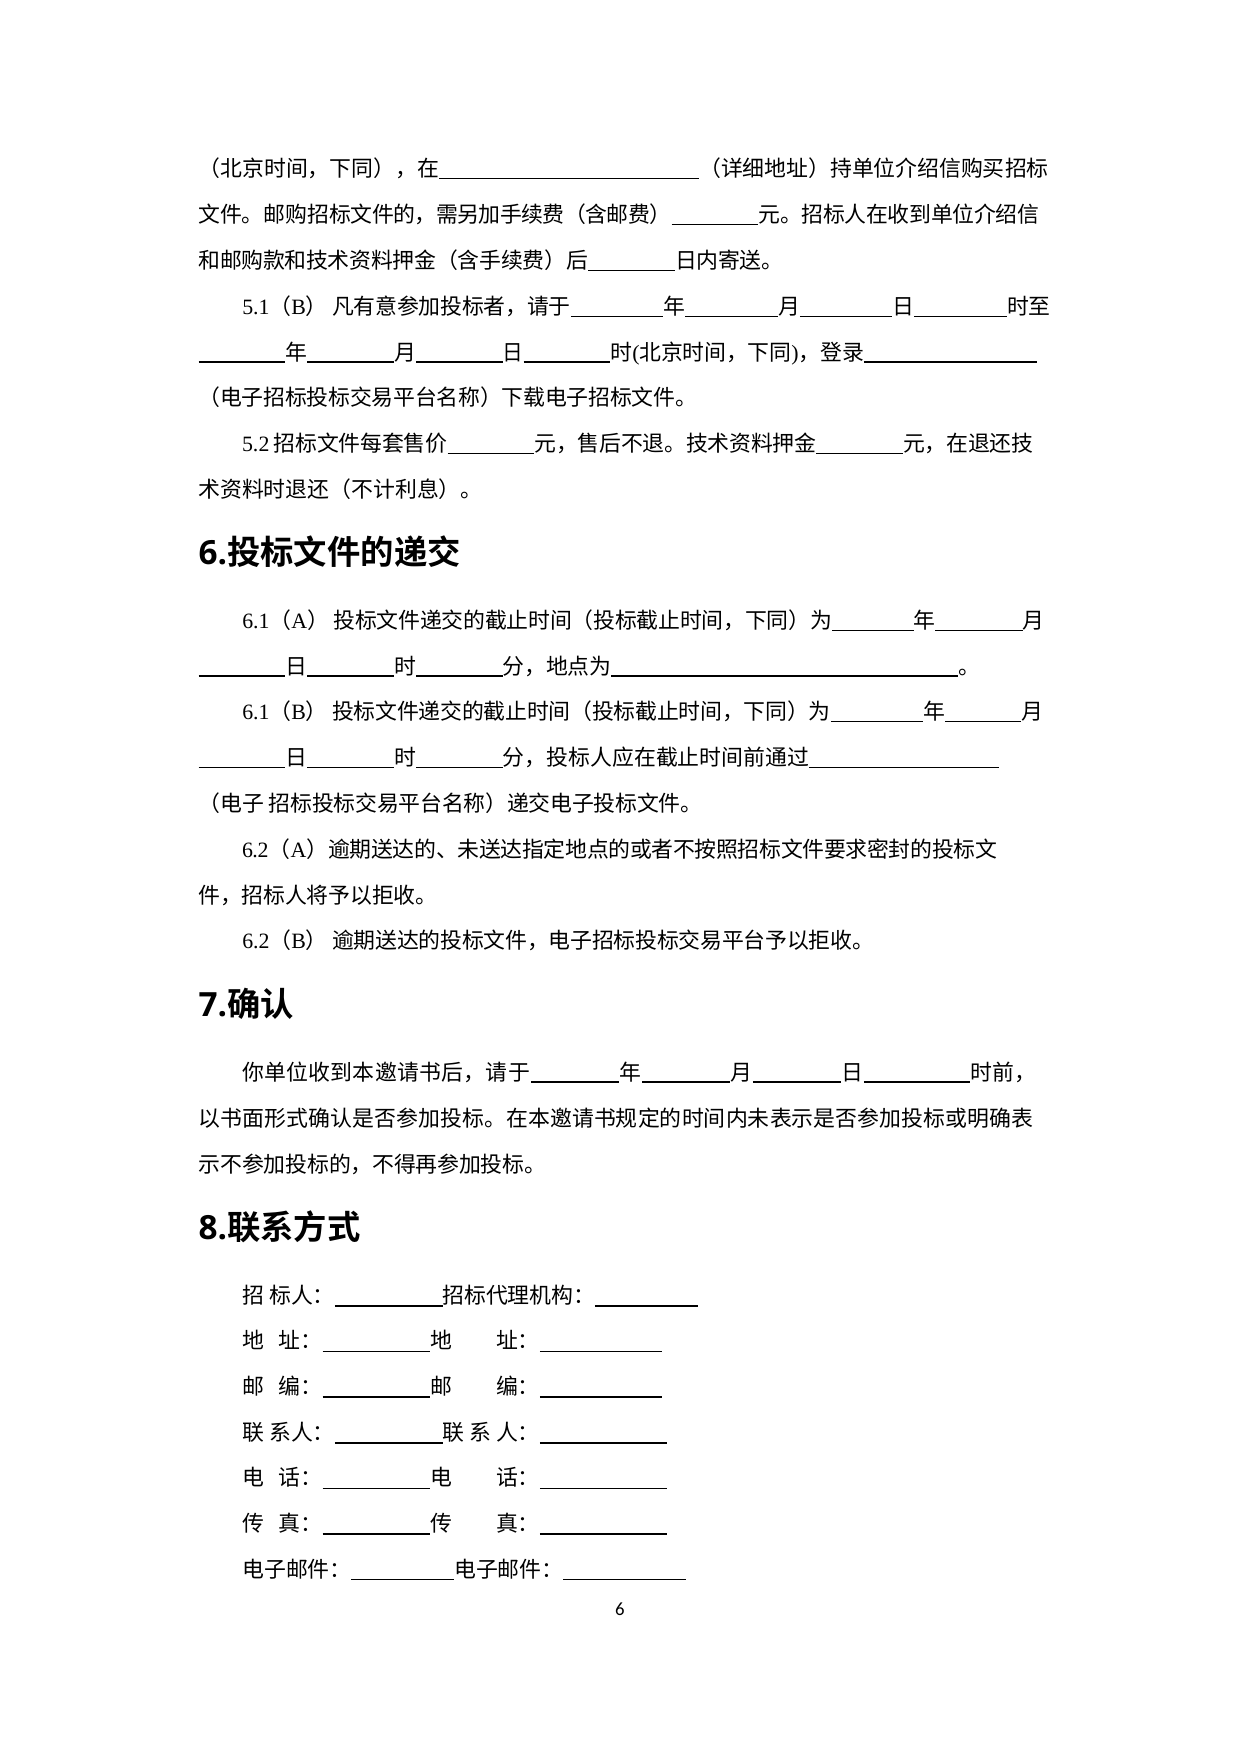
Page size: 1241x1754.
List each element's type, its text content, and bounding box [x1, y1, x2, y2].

text 联 系人： 联 系 人： [242, 1414, 962, 1447]
text 招 标人： 招标代理机构： [242, 1277, 962, 1310]
text 5.2招标文件每套售价 元，售后不退。技术资料押金 元，在退还技术资料时退还（不计利息）。 [198, 425, 1037, 504]
text 你单位收到本邀请书后，请于 年 月 日 时前，以书面形式确认是否参加投标。在本邀请书规定的时间内未表示是否参加投标或明确表示不参加投标的，不得再参加投标。 [198, 1054, 1036, 1179]
text 年 月 日 时(北京时间，下同)，登录 [198, 334, 1052, 367]
text 传 真： 传 真： [242, 1505, 962, 1538]
subtitle 8.联系方式 [198, 1192, 1052, 1258]
text 地 址： 地 址： [242, 1323, 962, 1356]
text （北京时间，下同），在 （详细地址）持单位介绍信购买招标文件。邮购招标文件的，需另加手续费（含邮费） 元。招标人在收到单位介绍信和邮购款和技术资料押金（含手续费）后 日内寄送。 [198, 151, 1052, 276]
text 6.2（A）逾期送达的、未送达指定地点的或者不按照招标文件要求密封的投标文件，招标人将予以拒收。 [198, 831, 1037, 910]
text 电子邮件： 电子邮件： [242, 1551, 962, 1584]
text 邮 编： 邮 编： [242, 1368, 962, 1402]
text 日 时 分，投标人应在截止时间前通过 （电子 招标投标交易平台名称）递交电子投标文件。 [198, 739, 1036, 818]
text （电子招标投标交易平台名称）下载电子招标文件。 [198, 380, 1052, 413]
text 6.1（B） 投标文件递交的截止时间（投标截止时间，下同）为 年 月 [242, 694, 1052, 727]
subtitle 6.投标文件的递交 [198, 517, 1052, 583]
text 电 话： 电 话： [242, 1460, 962, 1493]
subtitle 7.确认 [198, 968, 1052, 1034]
text 5.1（B） 凡有意参加投标者，请于 年 月 日 时至 [242, 288, 1052, 321]
text 6.2（B） 逾期送达的投标文件，电子招标投标交易平台予以拒收。 [242, 923, 1052, 956]
text 6.1（A） 投标文件递交的截止时间（投标截止时间，下同）为 年 月 [242, 602, 1052, 636]
text 日 时 分，地点为 。 [198, 648, 1052, 681]
